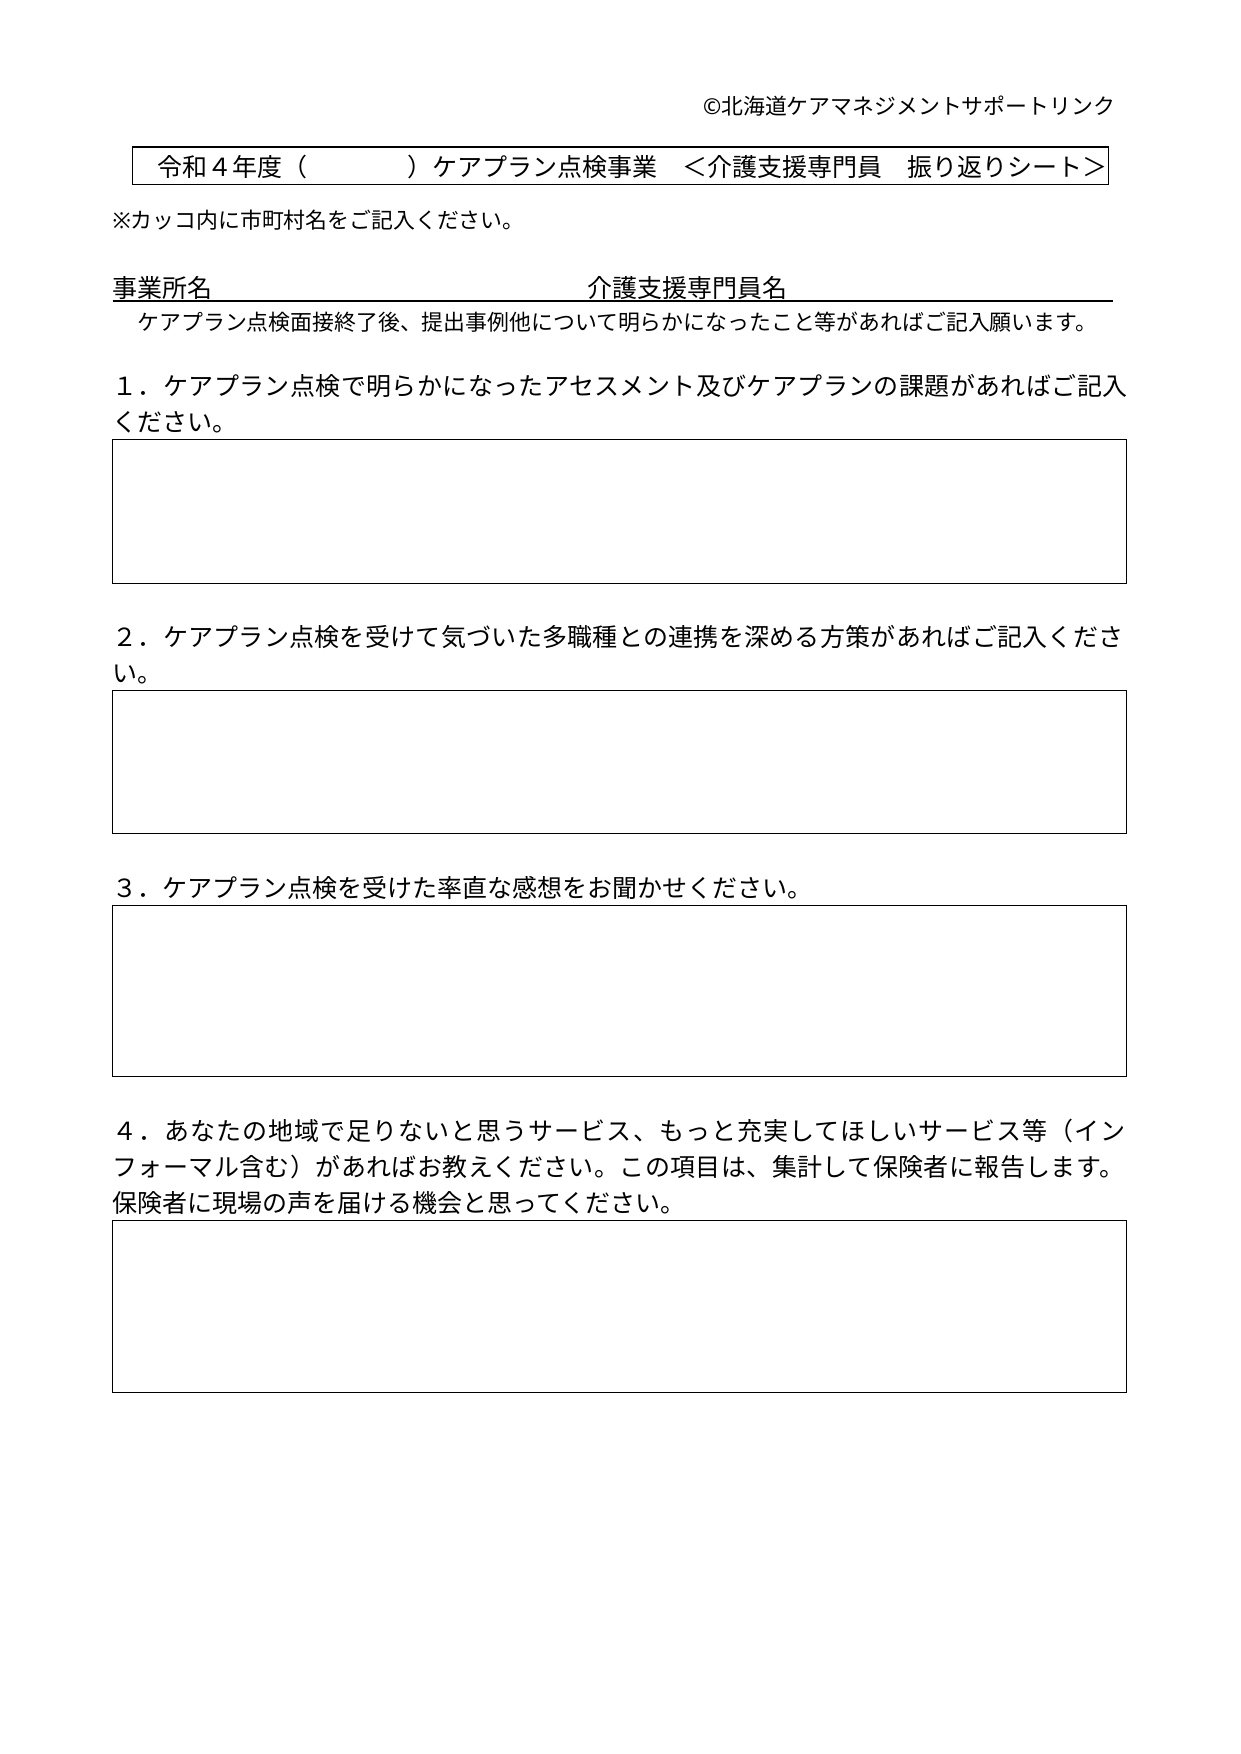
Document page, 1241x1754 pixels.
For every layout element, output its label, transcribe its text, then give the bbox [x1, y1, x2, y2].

text 令和４年度（ ）ケアプラン点検事業 ＜介護支援専門員 振り返りシート＞ [112, 128, 1128, 203]
text ケアプラン点検面接終了後、提出事例他について明らかになったこと等があればご記入願います。 [112, 305, 1128, 337]
text ２．ケアプラン点検を受けて気づいた多職種との連携を深める方策があればご記入ください。 [112, 617, 1128, 690]
text ※カッコ内に市町村名をご記入ください。 [112, 203, 1128, 235]
table_header [113, 691, 1126, 833]
table_header [113, 1221, 1126, 1392]
text ４．あなたの地域で足りないと思うサービス、もっと充実してほしいサービス等（インフォーマル含む）があればお教えください。この項目は、集計して保険者に報告します。保険者に現場の声を届ける機会と思ってください。 [112, 1111, 1128, 1220]
text ３．ケアプラン点検を受けた率直な感想をお聞かせください。 [112, 868, 1128, 904]
table_header [113, 440, 1126, 582]
table_header [113, 906, 1126, 1076]
text 事業所名 介護支援専門員名 [112, 269, 1128, 305]
text １．ケアプラン点検で明らかになったアセスメント及びケアプランの課題があればご記入ください。 [112, 367, 1128, 439]
